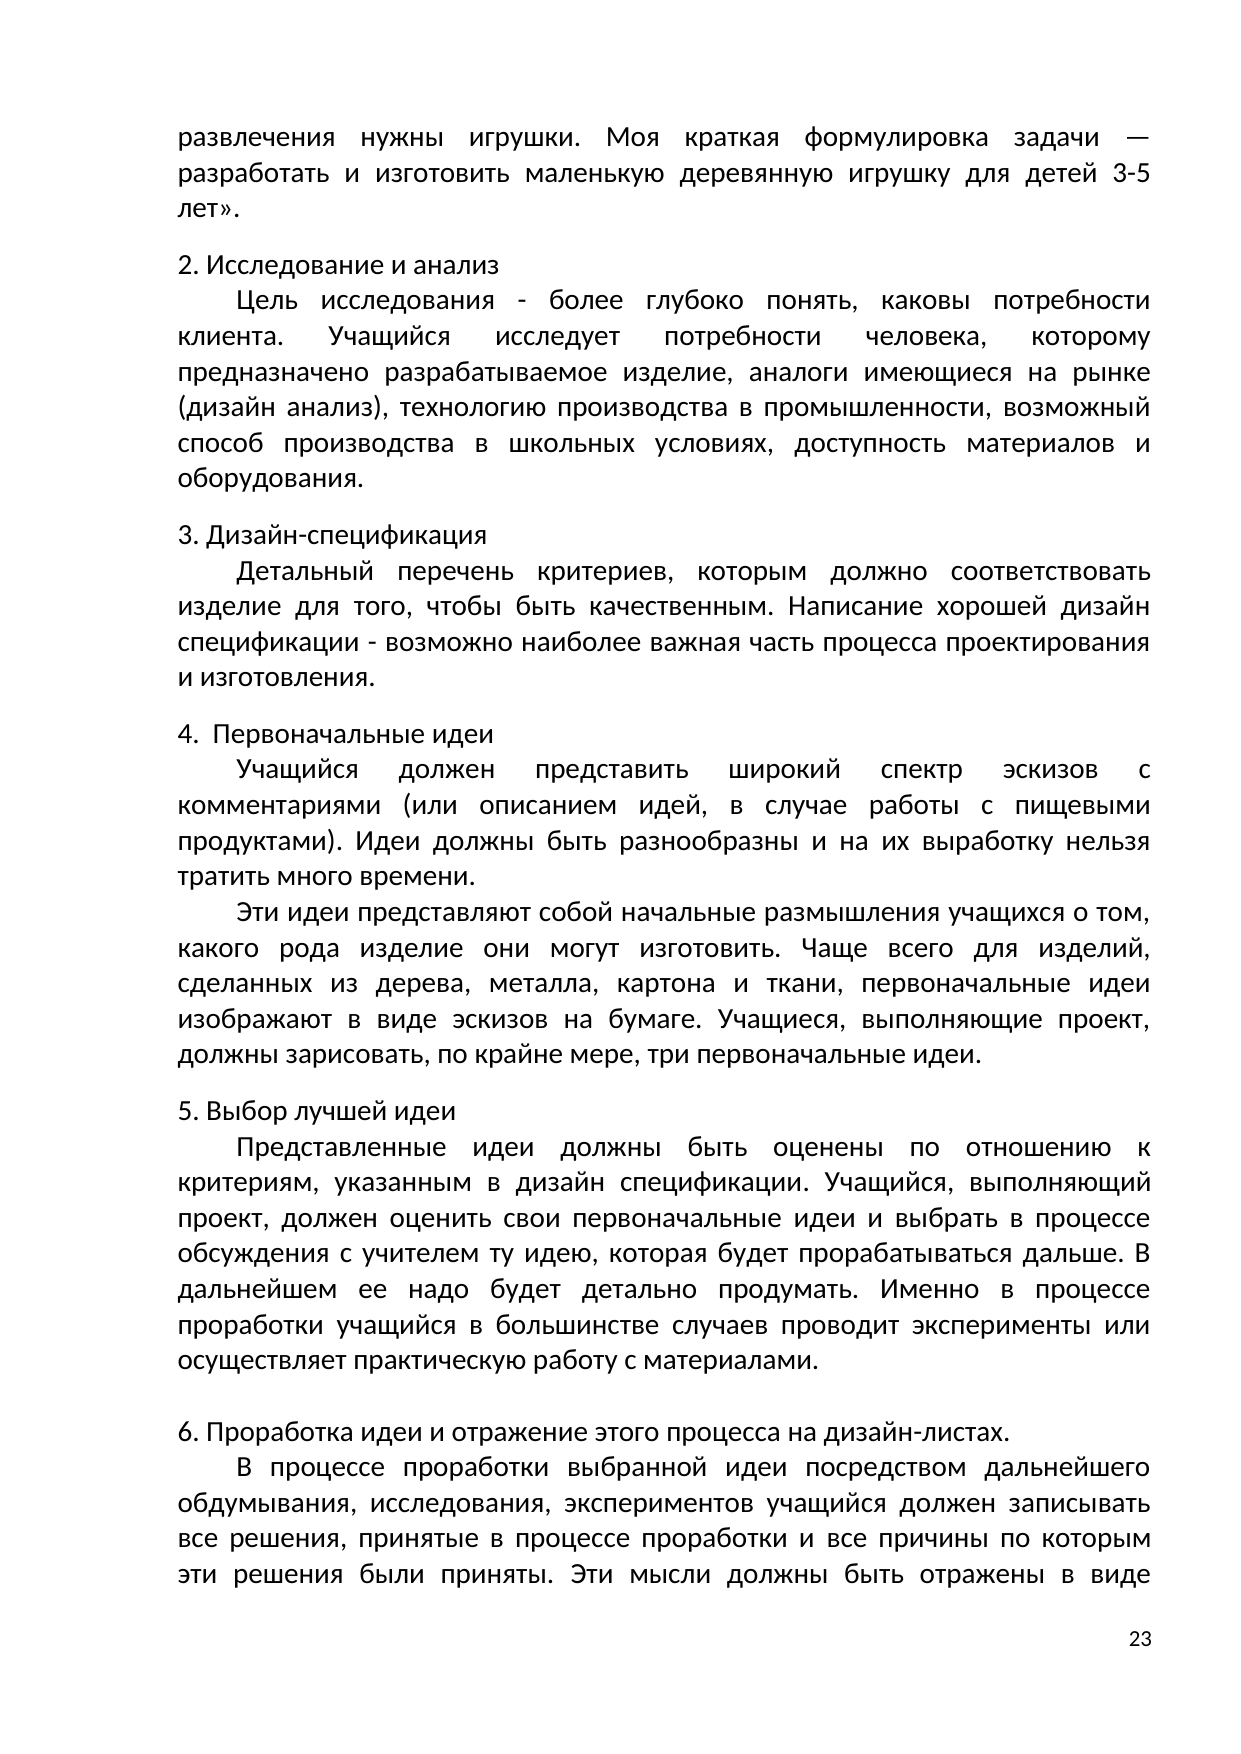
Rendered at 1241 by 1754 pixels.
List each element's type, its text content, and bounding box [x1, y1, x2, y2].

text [177, 118, 1152, 225]
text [177, 1448, 1152, 1591]
text Эти идеи представляют собой начальные размышления учащихся о том, какого рода изделие они могут изготовить. Чаще всего для изделий, сделанных из дерева, металла, картона и ткани, первоначальные идеи изображают в виде эскизов на бумаге. Учащиеся, выполняющие проект, должны зарисовать, по крайне мере, три первоначальные идеи. [177, 893, 1152, 1071]
subtitle 3. Дизайн-спецификация [177, 516, 1152, 552]
text Представленные идеи должны быть оценены по отношению к критериям, указанным в дизайн спецификации. Учащийся, выполняющий проект, должен оценить свои первоначальные идеи и выбрать в процессе обсуждения с учителем ту идею, которая будет прорабатываться дальше. В дальнейшем ее надо будет детально продумать. Именно в процессе проработки учащийся в большинстве случаев проводит эксперименты или осуществляет практическую работу с материалами. [177, 1128, 1152, 1377]
text 6. Проработка идеи и отражение этого процесса на дизайн-листах. [177, 1413, 1152, 1448]
text Цель исследования - более глубоко понять, каковы потребности клиента. Учащийся исследует потребности человека, которому предназначено разрабатываемое изделие, аналоги имеющиеся на рынке (дизайн анализ), технологию производства в промышленности, возможный способ производства в школьных условиях, доступность материалов и оборудования. [177, 281, 1152, 495]
subtitle 5. Выбор лучшей идеи [177, 1092, 1152, 1128]
subtitle 2. Исследование и анализ [177, 246, 1152, 281]
text Детальный перечень критериев, которым должно соответствовать изделие для того, чтобы быть качественным. Написание хорошей дизайн спецификации - возможно наиболее важная часть процесса проектирования и изготовления. [177, 552, 1152, 694]
subtitle 4. Первоначальные идеи [177, 715, 1152, 751]
text Учащийся должен представить широкий спектр эскизов с комментариями (или описанием идей, в случае работы с пищевыми продуктами). Идеи должны быть разнообразны и на их выработку нельзя тратить много времени. [177, 751, 1152, 893]
